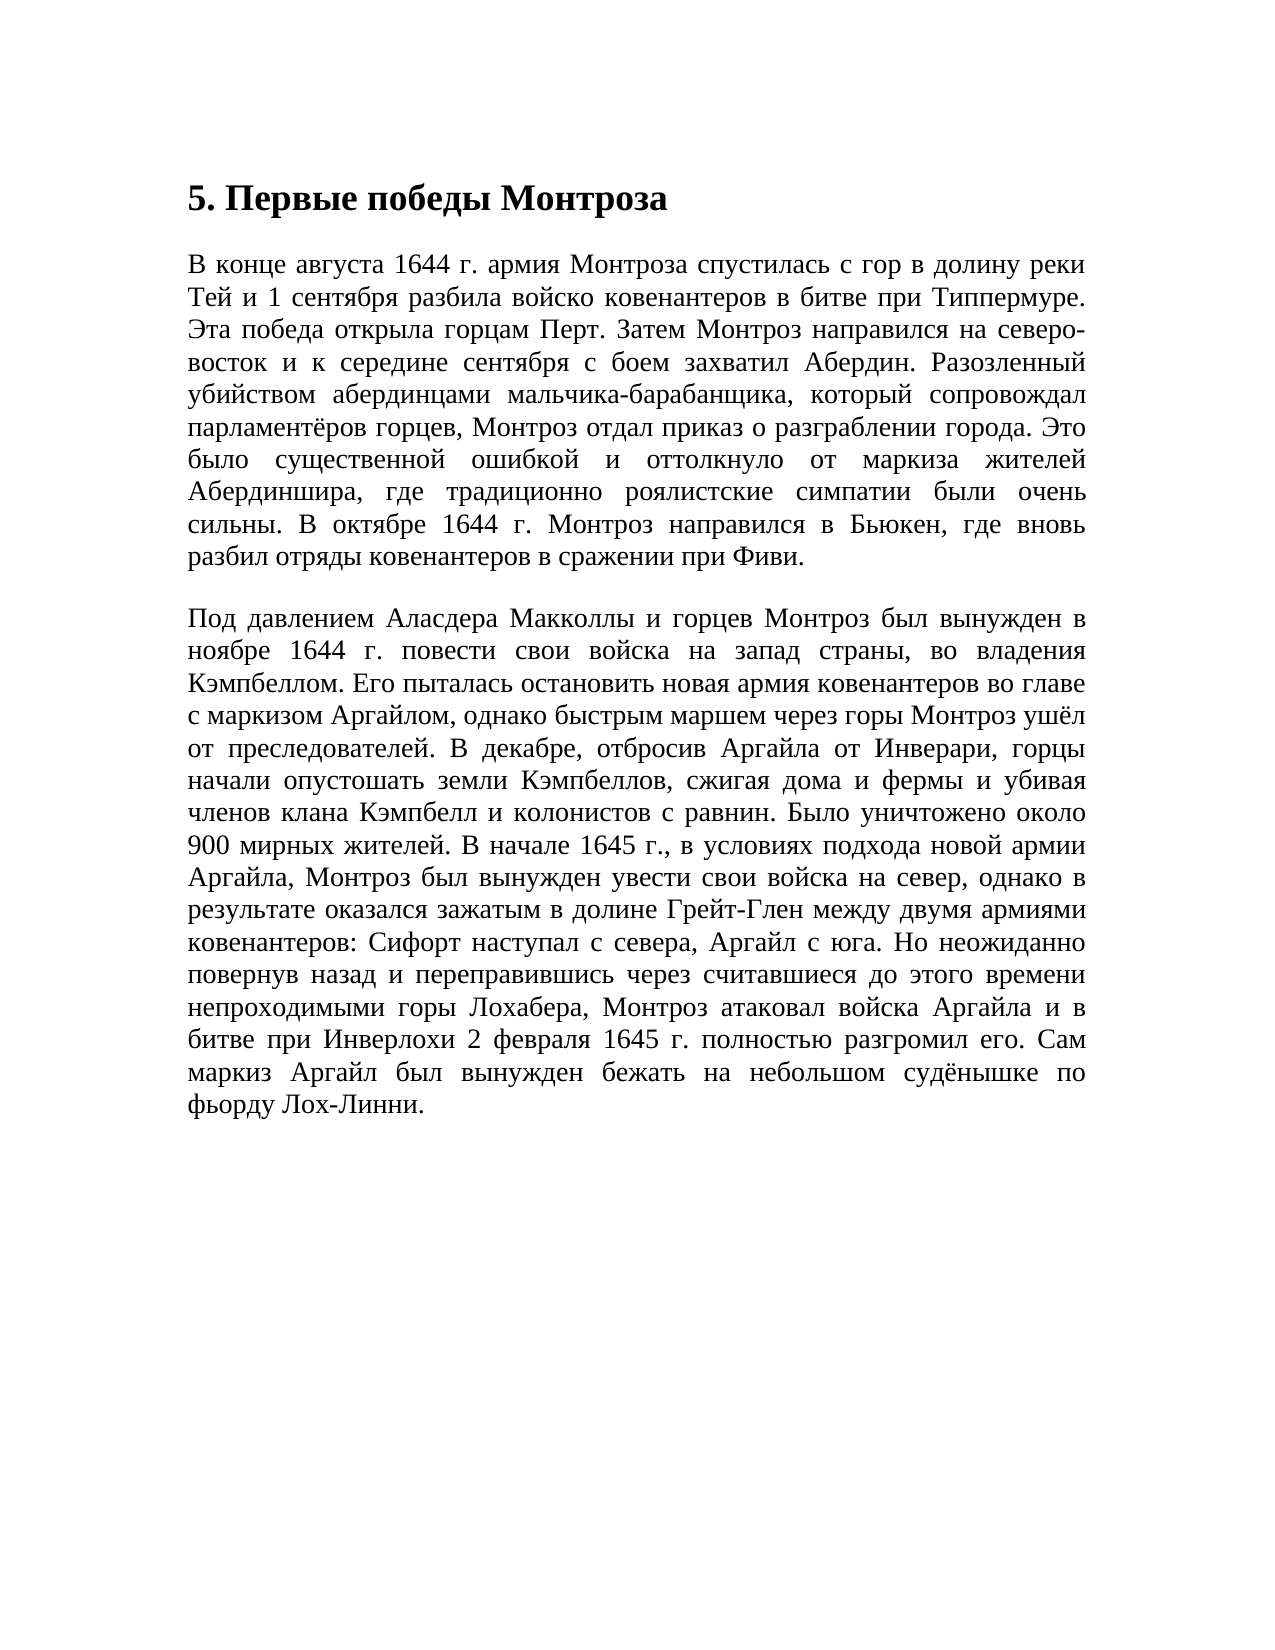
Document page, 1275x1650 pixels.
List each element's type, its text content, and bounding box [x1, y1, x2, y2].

text Под давлением Аласдера Макколлы и горцев Монтроз был вынужден в ноябре 1644 г. повести свои войска на запад страны, во владения Кэмпбеллом. Его пыталась остановить новая армия ковенантеров во главе с маркизом Аргайлом, однако быстрым маршем через горы Монтроз ушёл от преследователей. В декабре, отбросив Аргайла от Инверари, горцы начали опустошать земли Кэмпбеллов, сжигая дома и фермы и убивая членов клана Кэмпбелл и колонистов с равнин. Было уничтожено около 900 мирных жителей. В начале 1645 г., в условиях подхода новой армии Аргайла, Монтроз был вынужден увести свои войска на север, однако в результате оказался зажатым в долине Грейт-Глен между двумя армиями ковенантеров: Сифорт наступал с севера, Аргайл с юга. Но неожиданно повернув назад и переправившись через считавшиеся до этого времени непроходимыми горы Лохабера, Монтроз атаковал войска Аргайла и в битве при Инверлохи 2 февраля 1645 г. полностью разгромил его. Сам маркиз Аргайл был вынужден бежать на небольшом судёнышке по фьорду Лох-Линни. [187, 601, 1087, 1119]
text В конце августа 1644 г. армия Монтроза спустилась с гор в долину реки Тей и 1 сентября разбила войско ковенантеров в битве при Типпермуре. Эта победа открыла горцам Перт. Затем Монтроз направился на северо-восток и к середине сентября с боем захватил Абердин. Разозленный убийством абердинцами мальчика-барабанщика, который сопровождал парламентёров горцев, Монтроз отдал приказ о разграблении города. Это было существенной ошибкой и оттолкнуло от маркиза жителей Абердиншира, где традиционно роялистские симпатии были очень сильны. В октябре 1644 г. Монтроз направился в Бьюкен, где вновь разбил отряды ковенантеров в сражении при Фиви. [187, 248, 1087, 572]
list 5. Первые победы Монтроза [187, 175, 1087, 218]
